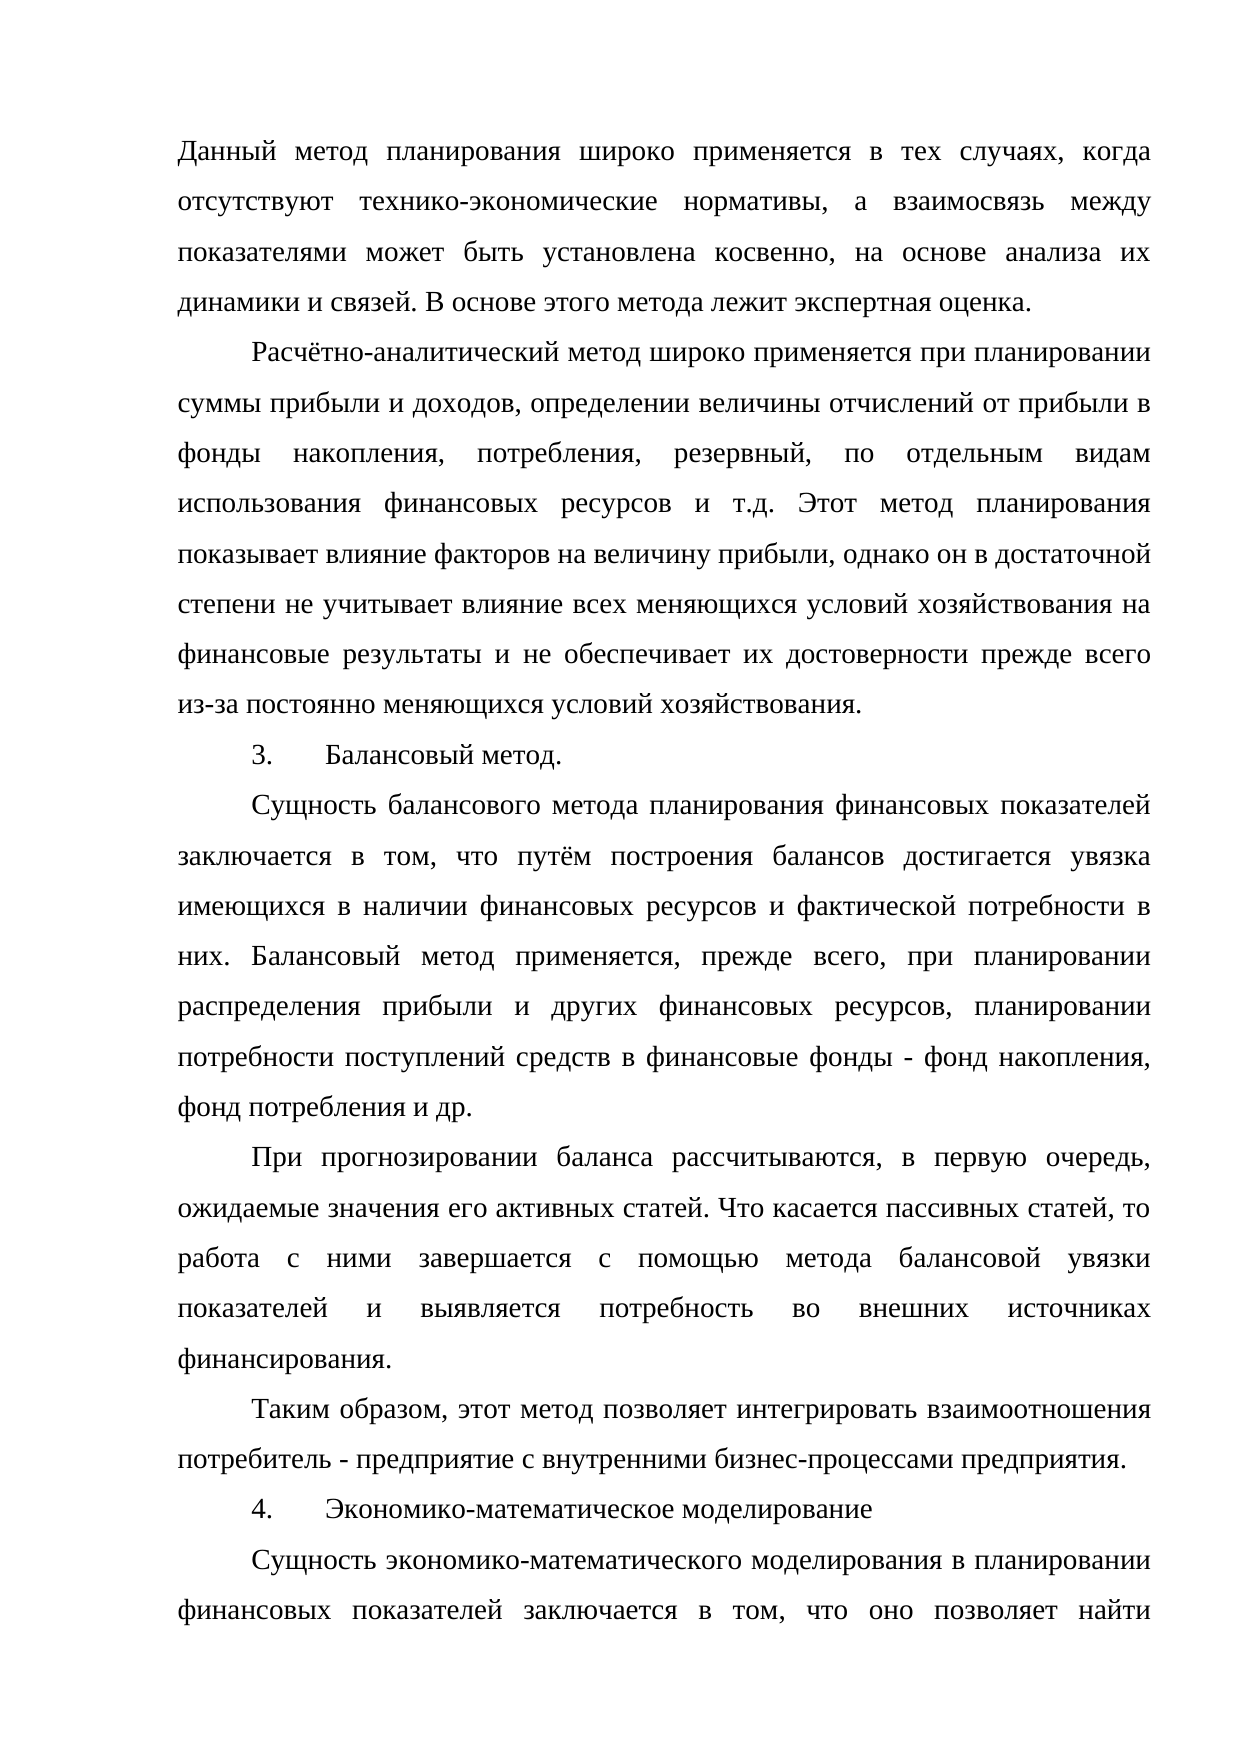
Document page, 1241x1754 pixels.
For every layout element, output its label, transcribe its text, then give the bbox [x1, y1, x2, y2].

text Расчётно-аналитический метод широко применяется при планировании суммы прибыли и доходов, определении величины отчислений от прибыли в фонды накопления, потребления, резервный, по отдельным видам использования финансовых ресурсов и т.д. Этот метод планирования показывает влияние факторов на величину прибыли, однако он в достаточной степени не учитывает влияние всех меняющихся условий хозяйствования на финансовые результаты и не обеспечивает их достоверности прежде всего из-за постоянно меняющихся условий хозяйствования. [177, 334, 1152, 720]
list Балансовый метод. [177, 737, 1152, 771]
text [177, 1542, 1152, 1626]
text Таким образом, этот метод позволяет интегрировать взаимоотношения потребитель - предприятие с внутренними бизнес-процессами предприятия. [177, 1391, 1152, 1475]
list Экономико-математическое моделирование [177, 1492, 1152, 1525]
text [177, 133, 1152, 318]
text При прогнозировании баланса рассчитываются, в первую очередь, ожидаемые значения его активных статей. Что касается пассивных статей, то работа с ними завершается с помощью метода балансовой увязки показателей и выявляется потребность во внешних источниках финансирования. [177, 1139, 1152, 1374]
text Сущность балансового метода планирования финансовых показателей заключается в том, что путём построения балансов достигается увязка имеющихся в наличии финансовых ресурсов и фактической потребности в них. Балансовый метод применяется, прежде всего, при планировании распределения прибыли и других финансовых ресурсов, планировании потребности поступлений средств в финансовые фонды - фонд накопления, фонд потребления и др. [177, 787, 1152, 1123]
